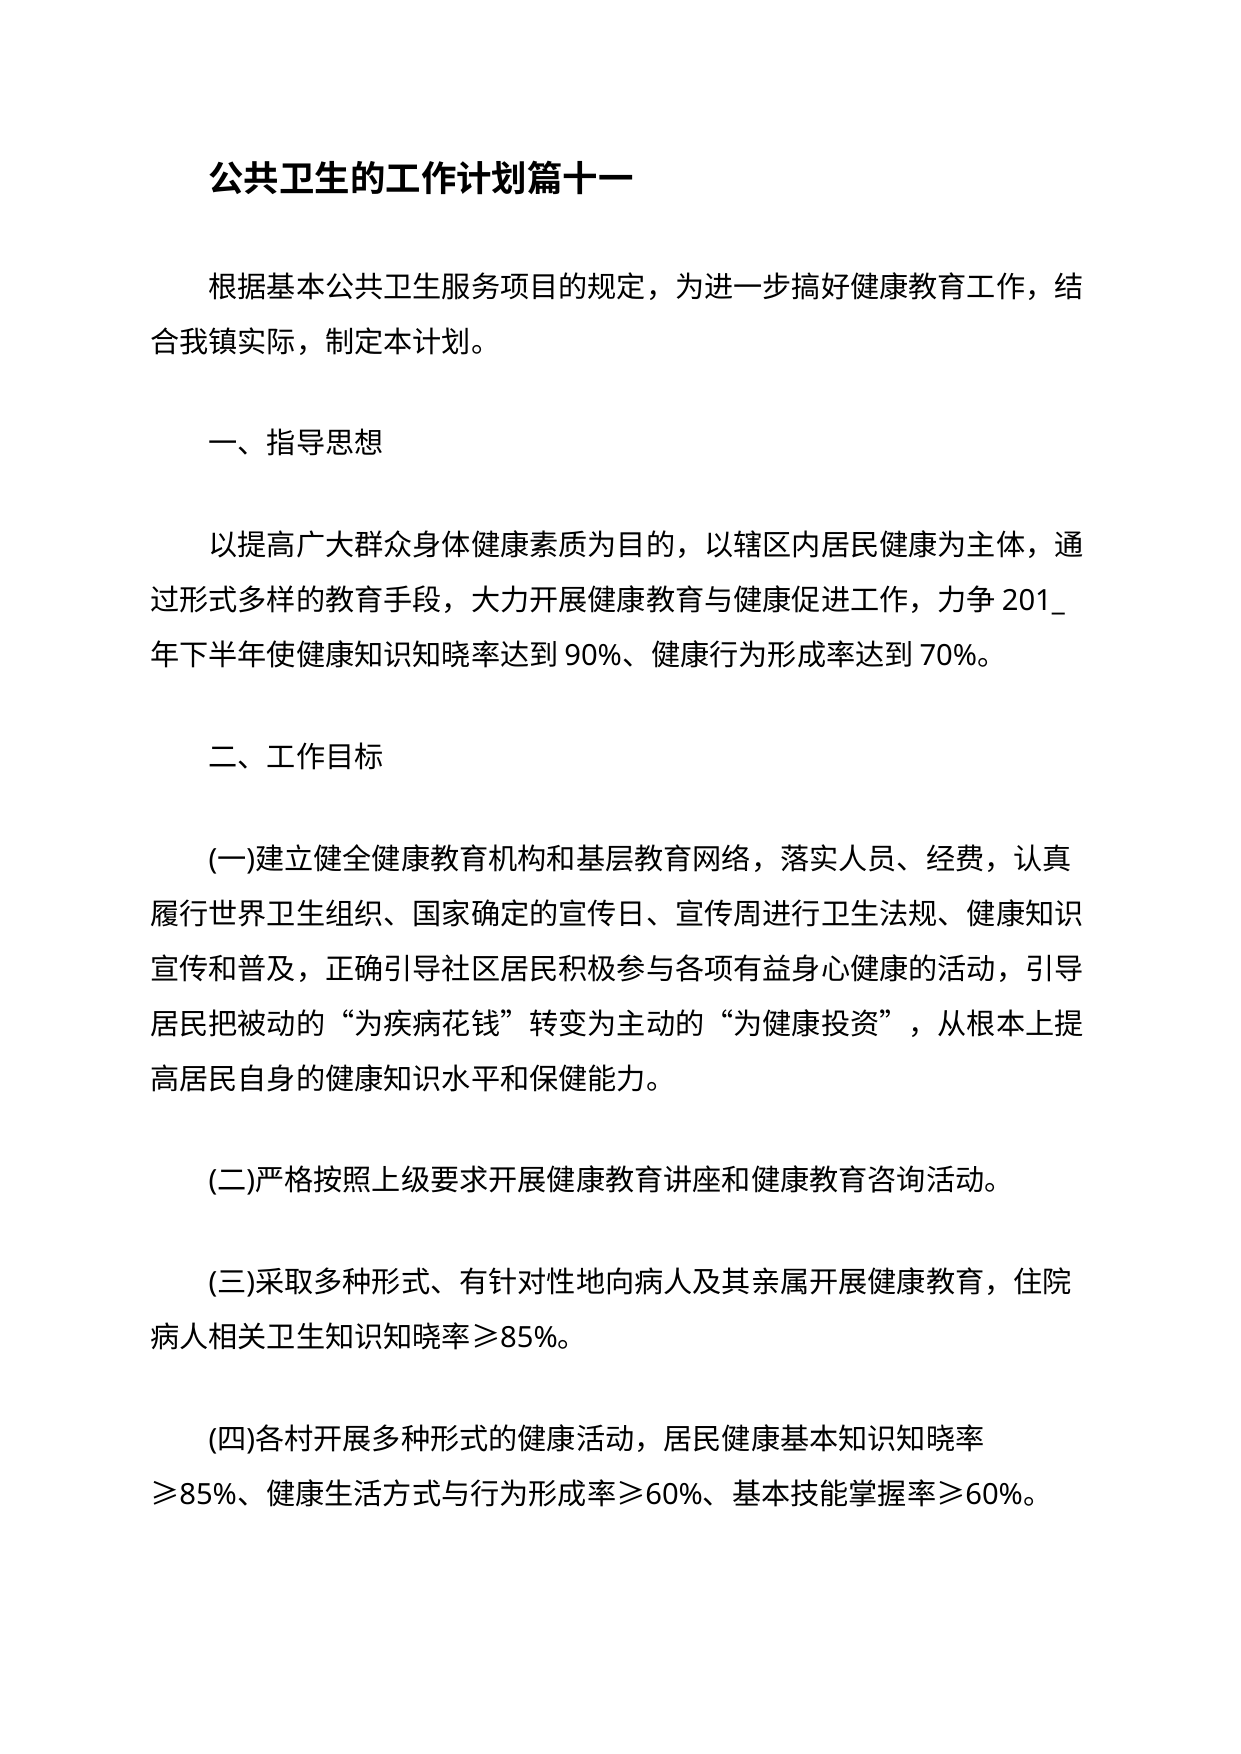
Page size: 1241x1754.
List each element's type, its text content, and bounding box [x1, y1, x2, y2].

text 以提高广大群众身体健康素质为目的，以辖区内居民健康为主体，通过形式多样的教育手段，大力开展健康教育与健康促进工作，力争201_年下半年使健康知识知晓率达到90%、健康行为形成率达到70%。 [150, 522, 1090, 674]
text (二)严格按照上级要求开展健康教育讲座和健康教育咨询活动。 [150, 1157, 1090, 1199]
text (三)采取多种形式、有针对性地向病人及其亲属开展健康教育，住院病人相关卫生知识知晓率≥85%。 [150, 1259, 1090, 1356]
text 公共卫生的工作计划篇十一 [150, 150, 1090, 201]
text (一)建立健全健康教育机构和基层教育网络，落实人员、经费，认真履行世界卫生组织、国家确定的宣传日、宣传周进行卫生法规、健康知识宣传和普及，正确引导社区居民积极参与各项有益身心健康的活动，引导居民把被动的“为疾病花钱”转变为主动的“为健康投资”，从根本上提高居民自身的健康知识水平和保健能力。 [150, 836, 1090, 1097]
text (四)各村开展多种形式的健康活动，居民健康基本知识知晓率≥85%、健康生活方式与行为形成率≥60%、基本技能掌握率≥60%。 [150, 1416, 1090, 1513]
text 一、指导思想 [150, 420, 1090, 462]
text 二、工作目标 [150, 734, 1090, 776]
text 根据基本公共卫生服务项目的规定，为进一步搞好健康教育工作，结合我镇实际，制定本计划。 [150, 263, 1090, 361]
